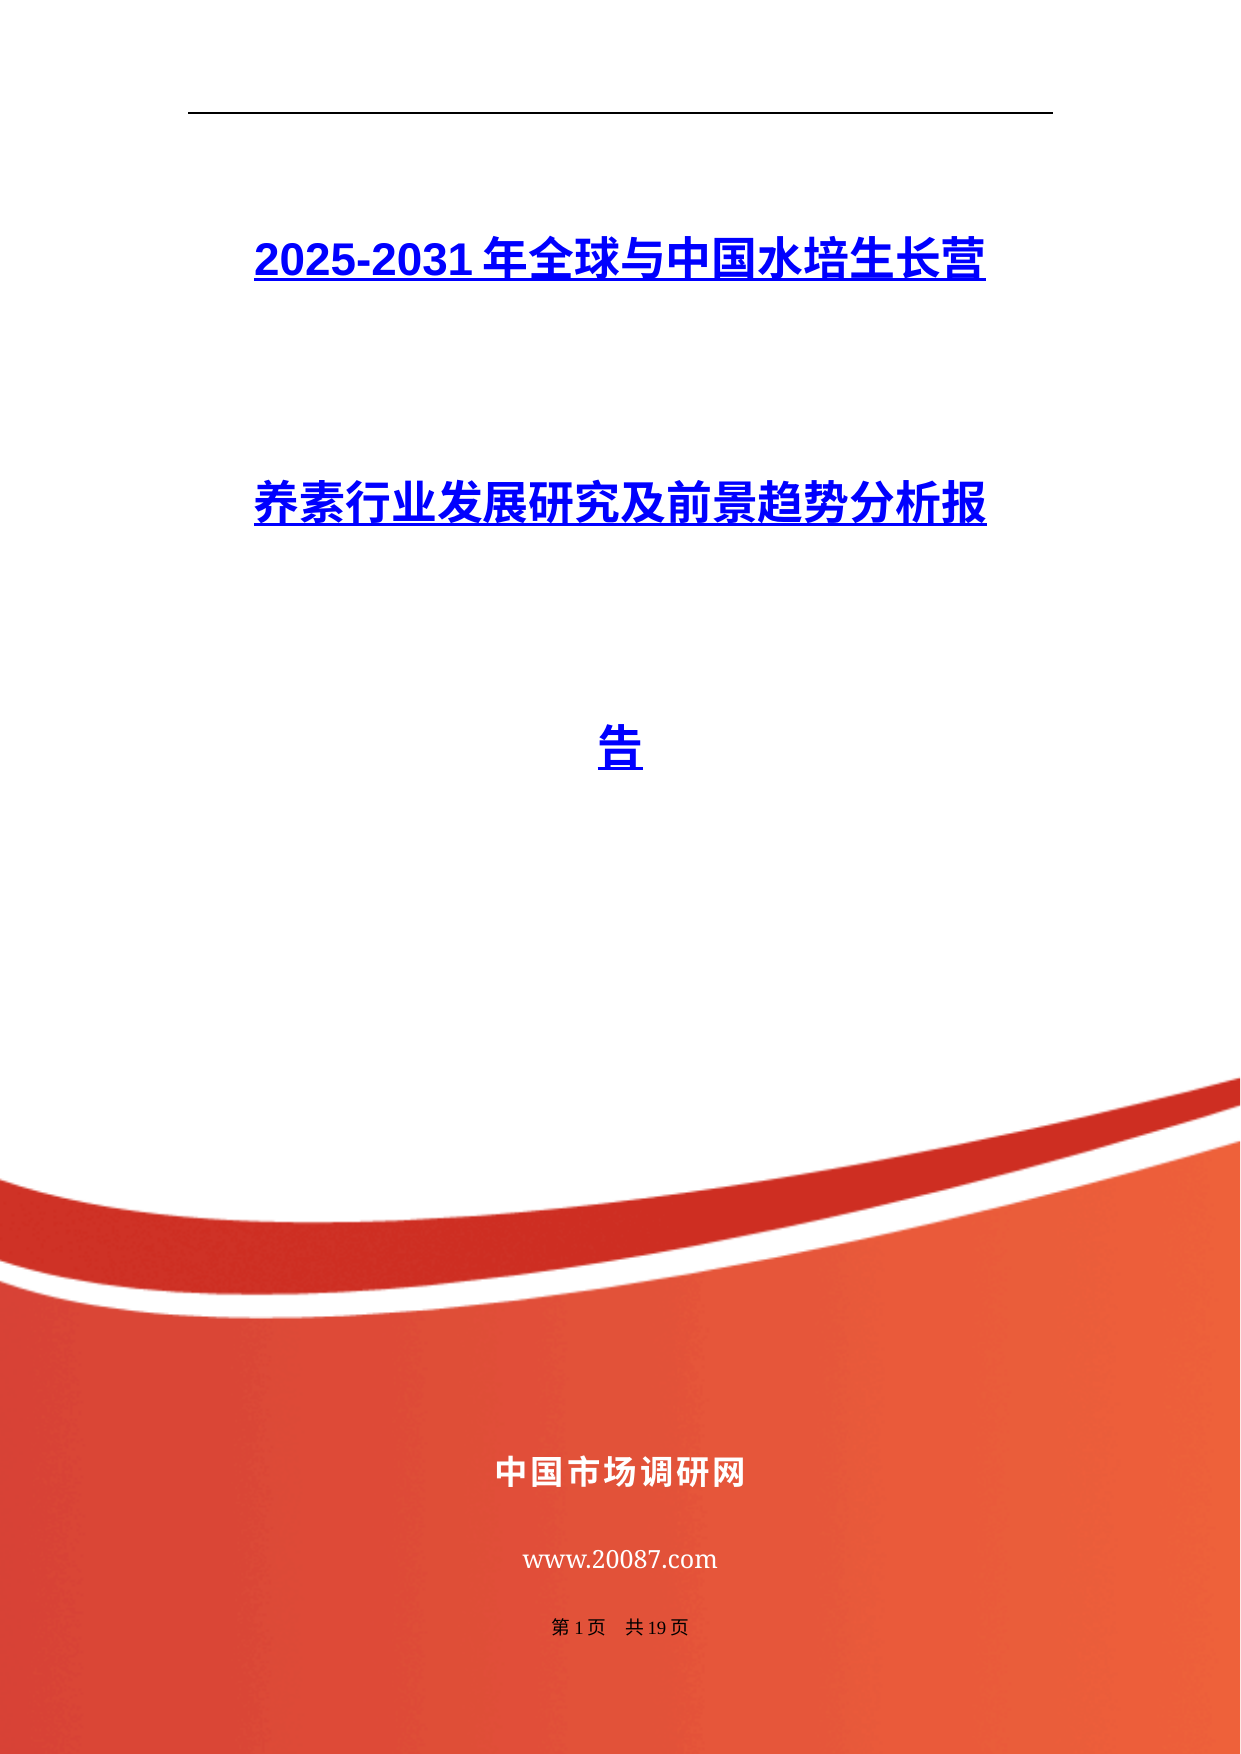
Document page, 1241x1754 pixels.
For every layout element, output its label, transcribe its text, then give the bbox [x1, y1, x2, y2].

text www.20087.com [187, 1526, 1053, 1591]
table_header 2025-2031年全球与中国水培生长营养素行业发展研究及前景趋势分析报告 [188, 207, 1053, 871]
subtitle 中国市场调研网 [187, 1437, 1053, 1502]
picture [0, 1006, 1241, 1754]
